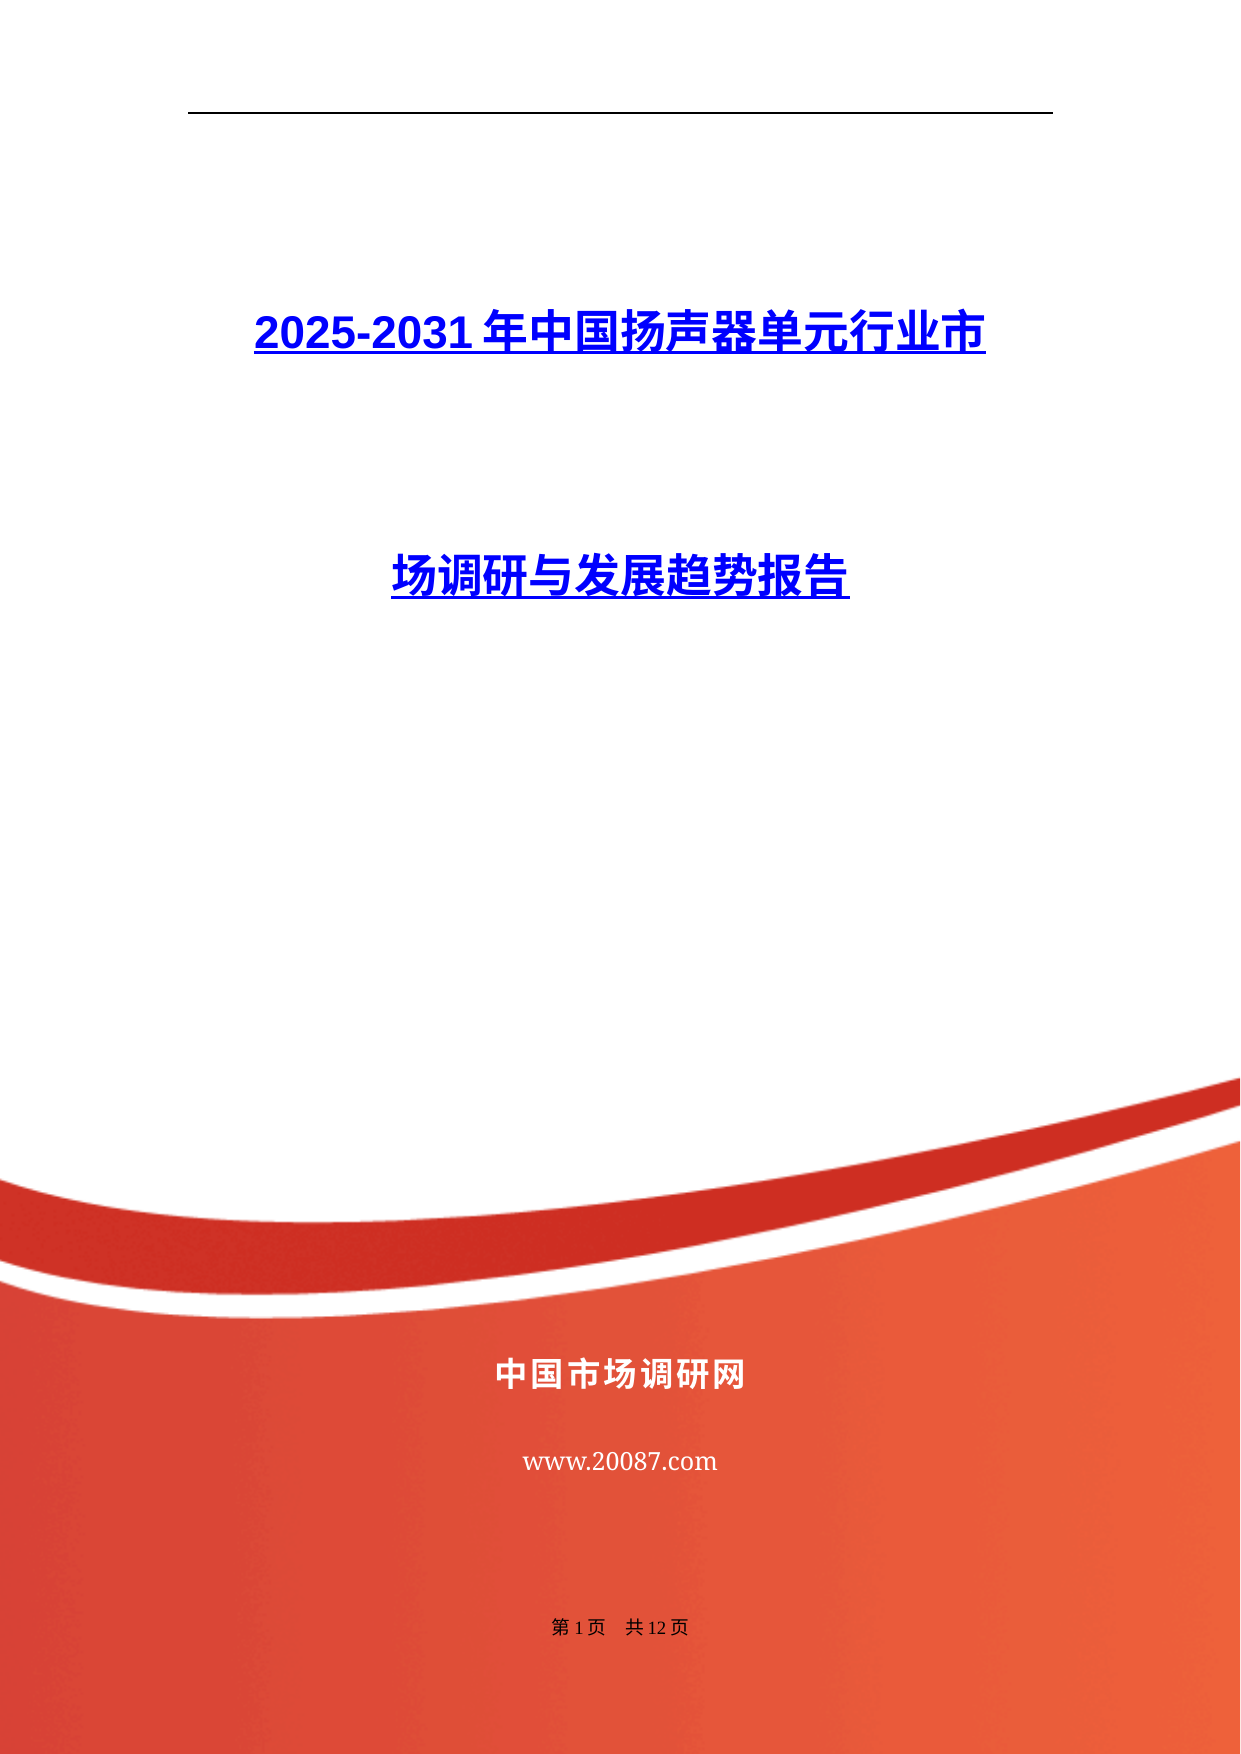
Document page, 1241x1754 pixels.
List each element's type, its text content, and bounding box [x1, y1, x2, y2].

text www.20087.com [187, 1428, 1053, 1493]
table_header 2025-2031年中国扬声器单元行业市场调研与发展趋势报告 [188, 207, 1053, 773]
picture [0, 1006, 1241, 1754]
subtitle 中国市场调研网 [187, 1339, 1053, 1404]
